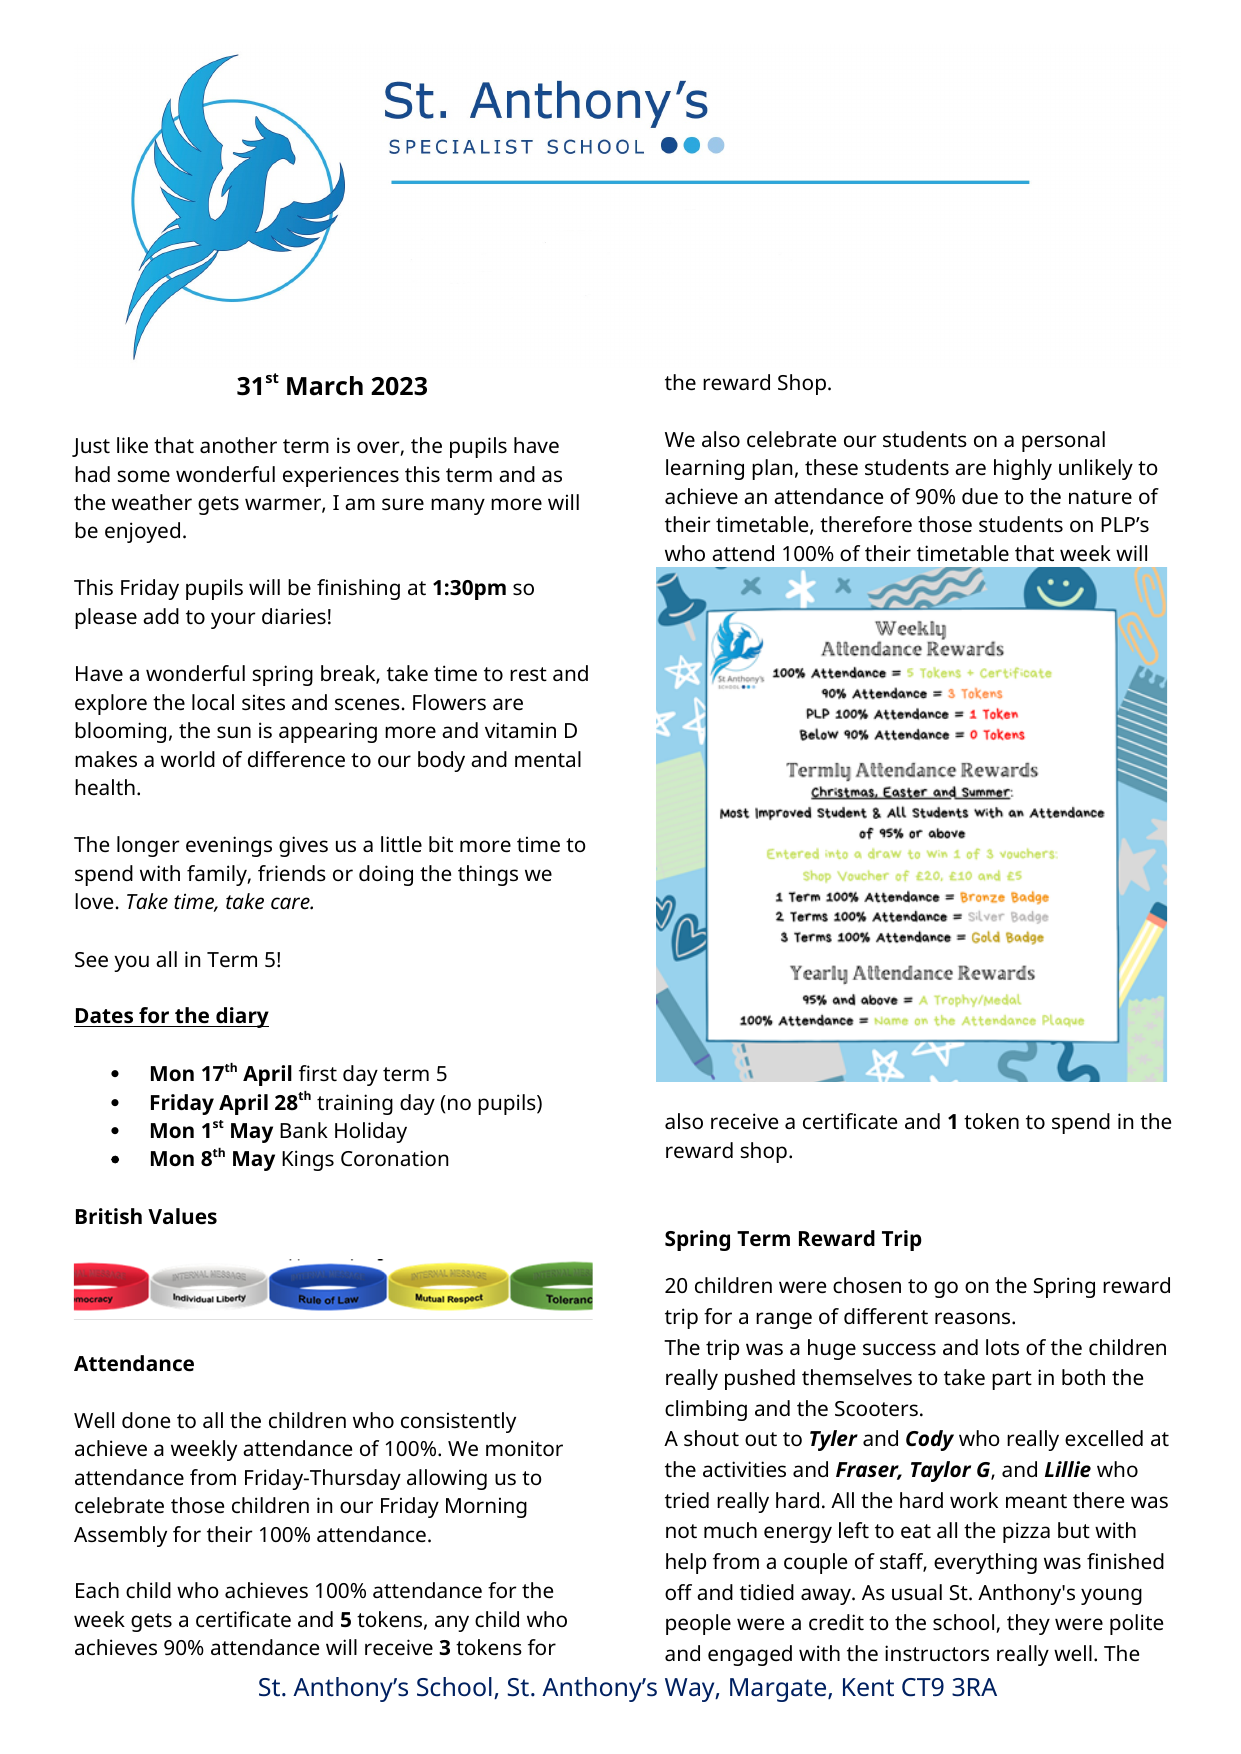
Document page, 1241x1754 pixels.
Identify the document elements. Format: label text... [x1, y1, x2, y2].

text Spring Term Reward Trip [664, 1193, 1181, 1253]
text See you all in Term 5! Dates for the diary [74, 945, 591, 1030]
text Attendance Well done to all the children who consistently achieve a weekly attendance of 100%. We monitor attendance from Friday-Thursday allowing us to celebrate those children in our Friday Morning Assembly for their 100% attendance. Each child who achieves 100% attendance for the week gets a certificate and 5 tokens, any child who achieves 90% attendance will receive 3 tokens for the reward Shop. We also celebrate our students on a personal learning plan, these students are highly unlikely to achieve an attendance of 90% due to the nature of their timetable, therefore those students on PLP’s who attend 100% of their timetable that week will also receive a certificate and 1 token to spend in the reward shop. [74, 1349, 591, 1662]
list Mon 8th May Kings Coronation [111, 1144, 591, 1173]
list Mon 17th April first day term 5 [111, 1059, 591, 1088]
list Friday April 28th training day (no pupils) [111, 1088, 591, 1116]
text Have a wonderful spring break, take time to rest and explore the local sites and scenes. Flowers are blooming, the sun is appearing more and vitamin D makes a world of difference to our body and mental health. The longer evenings gives us a little bit more time to spend with family, friends or doing the things we love. Take time, take care. [74, 659, 591, 916]
text Just like that another term is over, the pupils have had some wonderful experiences this term and as the weather gets warmer, I am sure many more will be enjoyed. This Friday pupils will be finishing at 1:30pm so please add to your diaries! [74, 431, 591, 630]
text 31st March 2023 [74, 368, 591, 402]
text British Values [74, 1202, 591, 1231]
picture [73, 44, 1182, 368]
picture [73, 1259, 593, 1320]
picture [654, 567, 1167, 1080]
list Mon 1st May Bank Holiday [111, 1116, 591, 1144]
